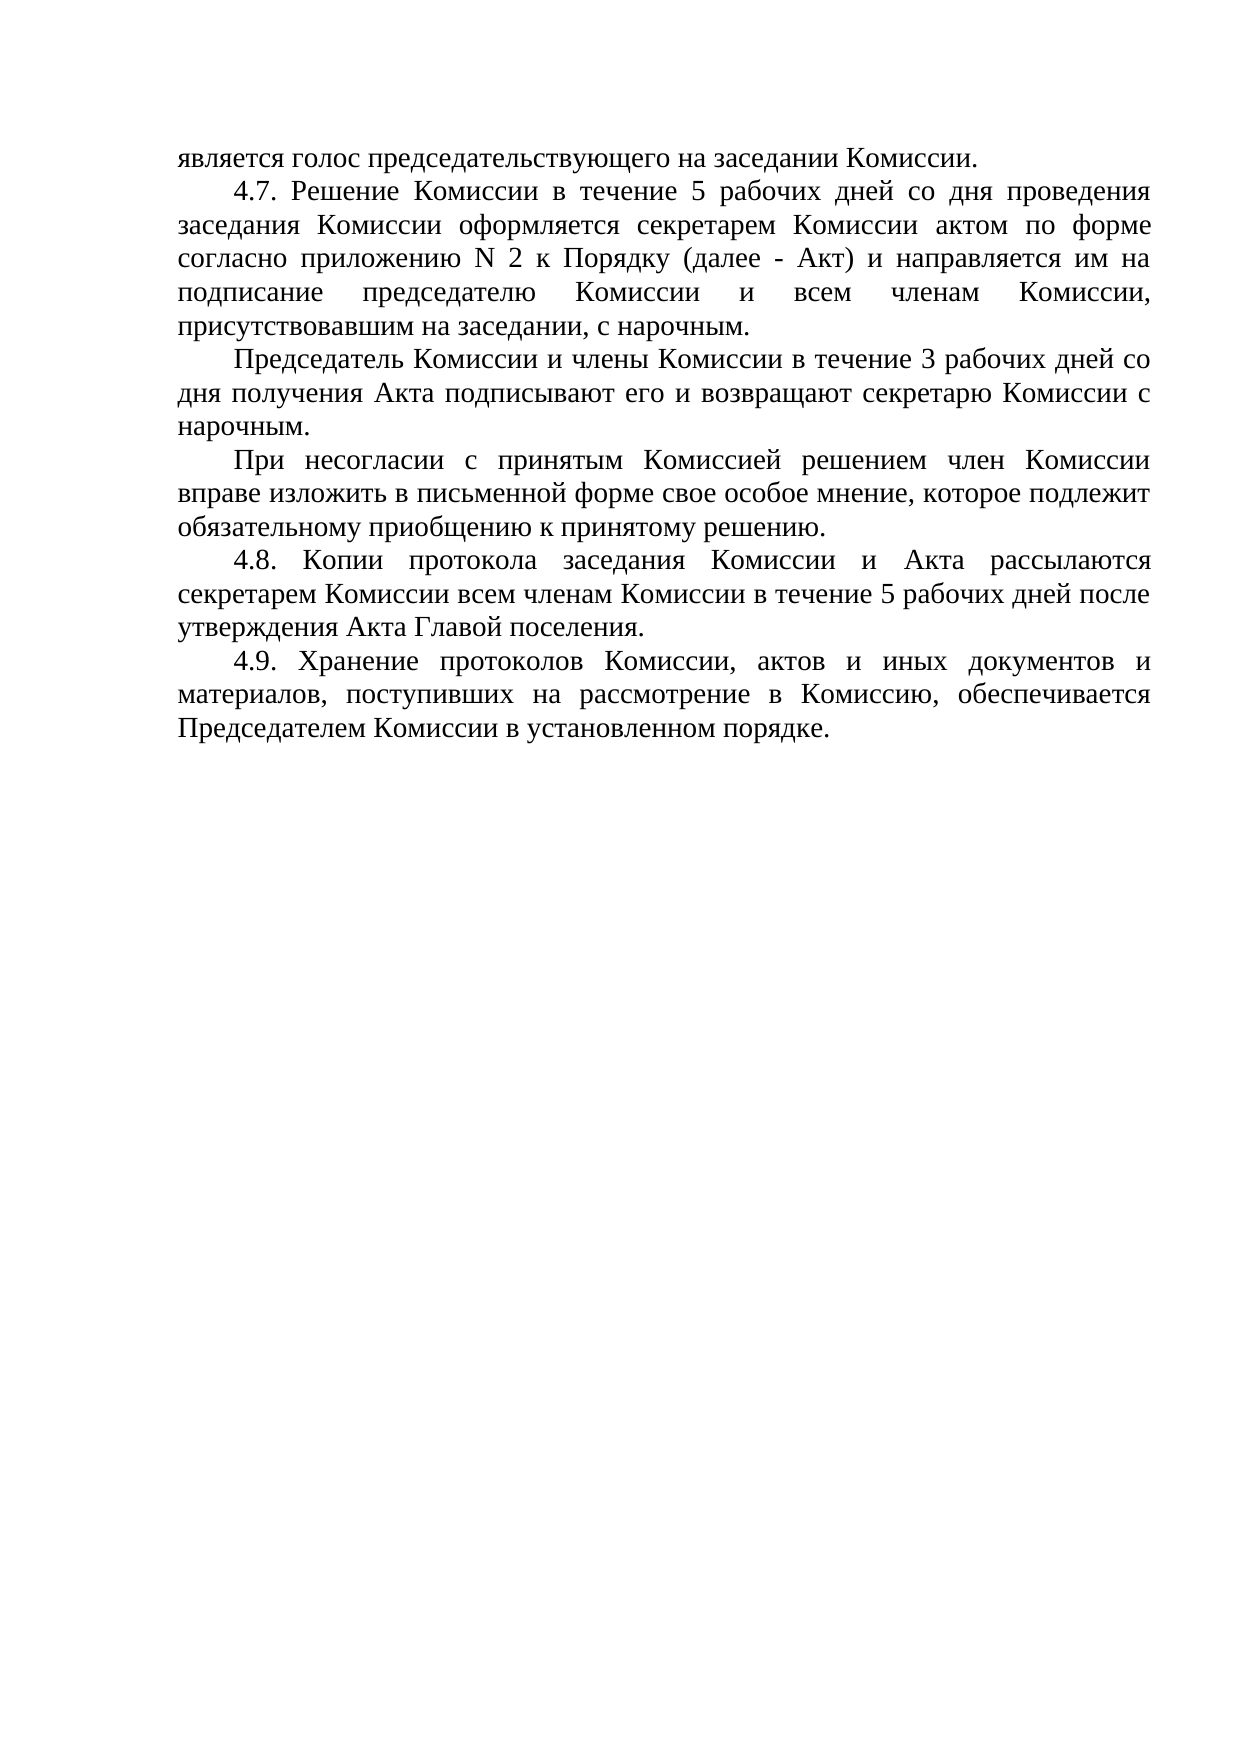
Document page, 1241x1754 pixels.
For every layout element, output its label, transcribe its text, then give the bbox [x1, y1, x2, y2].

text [177, 140, 1152, 173]
text 4.8. Копии протокола заседания Комиссии и Акта рассылаются секретарем Комиссии всем членам Комиссии в течение 5 рабочих дней после утверждения Акта Главой поселения. [177, 542, 1152, 643]
text При несогласии с принятым Комиссией решением член Комиссии вправе изложить в письменной форме свое особое мнение, которое подлежит обязательному приобщению к принятому решению. [177, 442, 1152, 542]
text 4.7. Решение Комиссии в течение 5 рабочих дней со дня проведения заседания Комиссии оформляется секретарем Комиссии актом по форме согласно приложению N 2 к Порядку (далее - Акт) и направляется им на подписание председателю Комиссии и всем членам Комиссии, присутствовавшим на заседании, с нарочным. [177, 173, 1152, 341]
text Председатель Комиссии и члены Комиссии в течение 3 рабочих дней со дня получения Акта подписывают его и возвращают секретарю Комиссии с нарочным. [177, 341, 1152, 442]
text 4.9. Хранение протоколов Комиссии, актов и иных документов и материалов, поступивших на рассмотрение в Комиссию, обеспечивается Председателем Комиссии в установленном порядке. [177, 643, 1152, 744]
